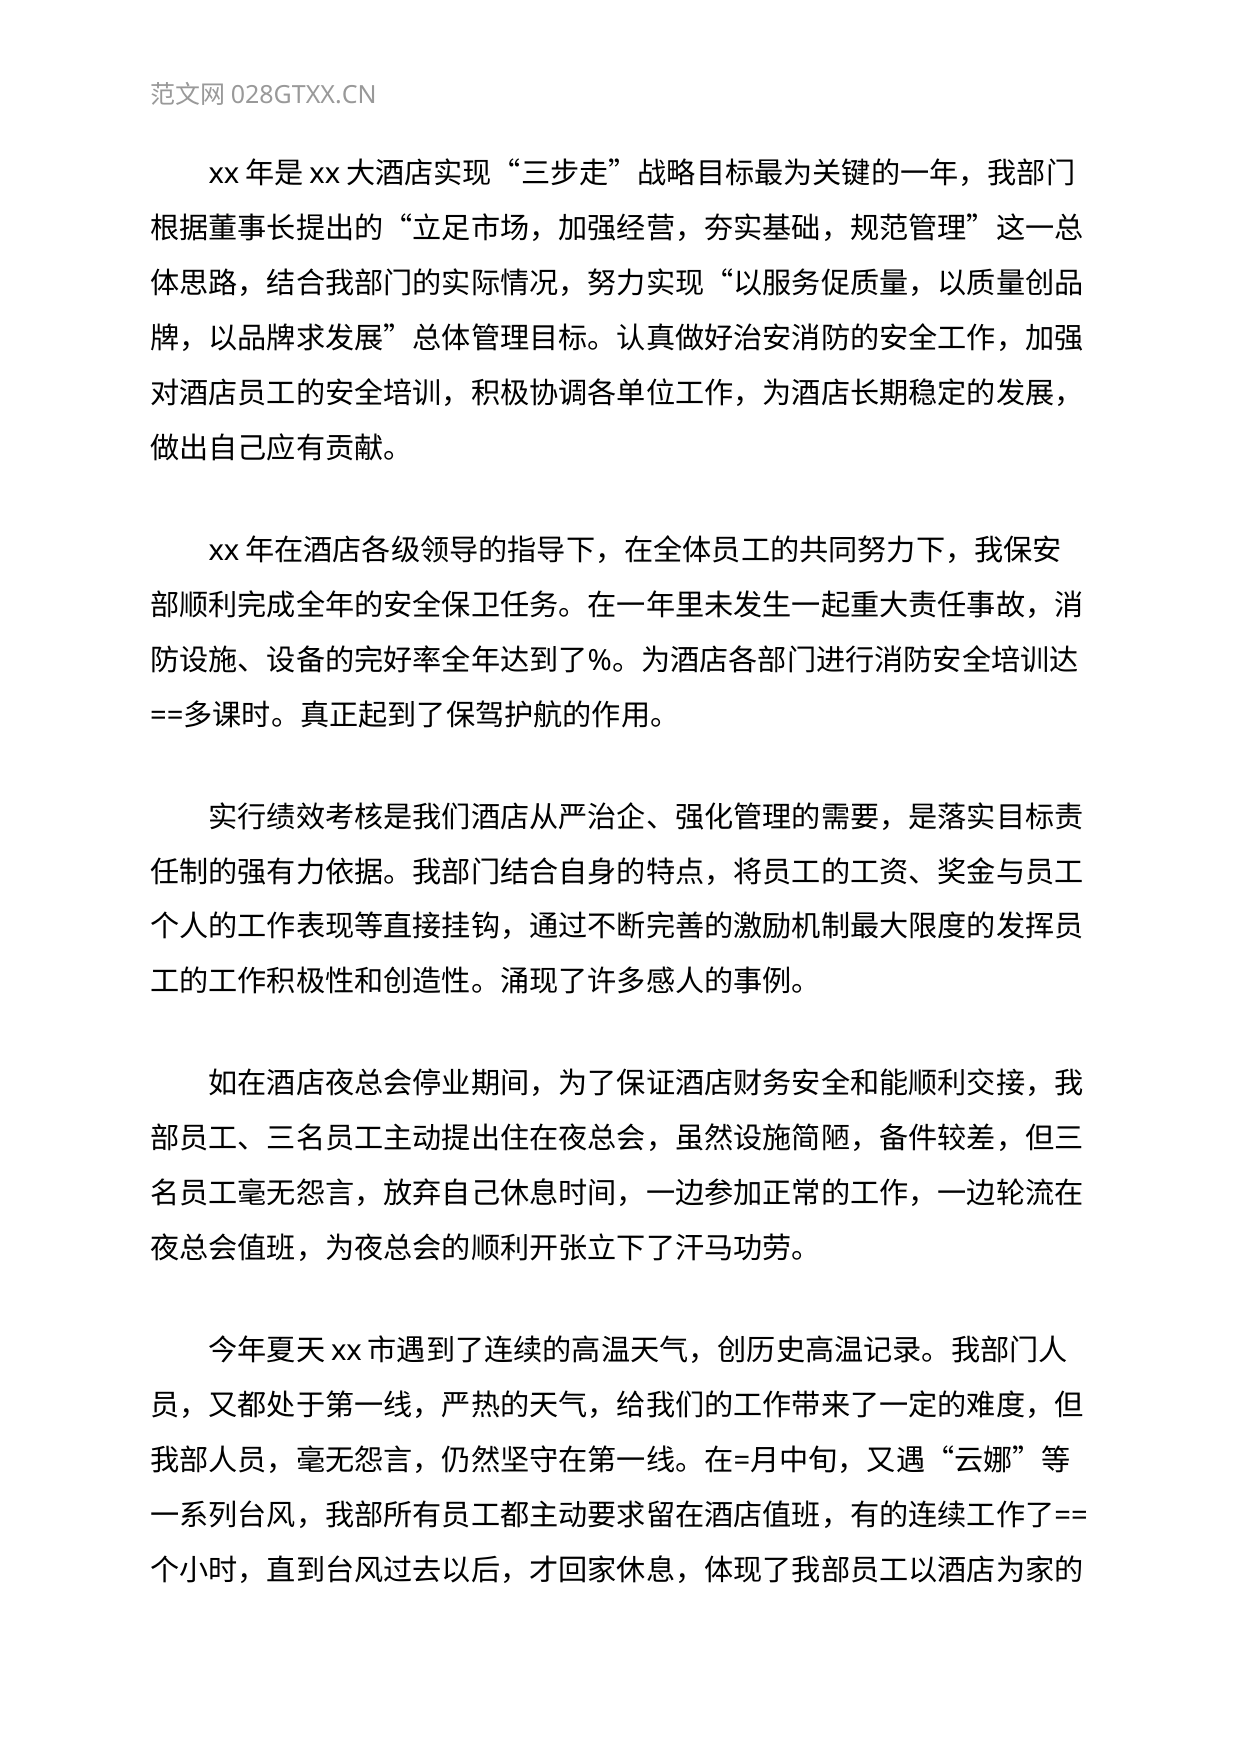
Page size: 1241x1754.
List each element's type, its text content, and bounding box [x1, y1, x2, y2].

text xx年在酒店各级领导的指导下，在全体员工的共同努力下，我保安部顺利完成全年的安全保卫任务。在一年里未发生一起重大责任事故，消防设施、设备的完好率全年达到了%。为酒店各部门进行消防安全培训达==多课时。真正起到了保驾护航的作用。 [150, 526, 1090, 734]
text 实行绩效考核是我们酒店从严治企、强化管理的需要，是落实目标责任制的强有力依据。我部门结合自身的特点，将员工的工资、奖金与员工个人的工作表现等直接挂钩，通过不断完善的激励机制最大限度的发挥员工的工作积极性和创造性。涌现了许多感人的事例。 [150, 793, 1090, 1000]
text xx年是xx大酒店实现“三步走”战略目标最为关键的一年，我部门根据董事长提出的“立足市场，加强经营，夯实基础，规范管理”这一总体思路，结合我部门的实际情况，努力实现“以服务促质量，以质量创品牌，以品牌求发展”总体管理目标。认真做好治安消防的安全工作，加强对酒店员工的安全培训，积极协调各单位工作，为酒店长期稳定的发展，做出自己应有贡献。 [150, 150, 1090, 467]
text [150, 1326, 1090, 1588]
text 如在酒店夜总会停业期间，为了保证酒店财务安全和能顺利交接，我部员工、三名员工主动提出住在夜总会，虽然设施简陋，备件较差，但三名员工毫无怨言，放弃自己休息时间，一边参加正常的工作，一边轮流在夜总会值班，为夜总会的顺利开张立下了汗马功劳。 [150, 1060, 1090, 1267]
